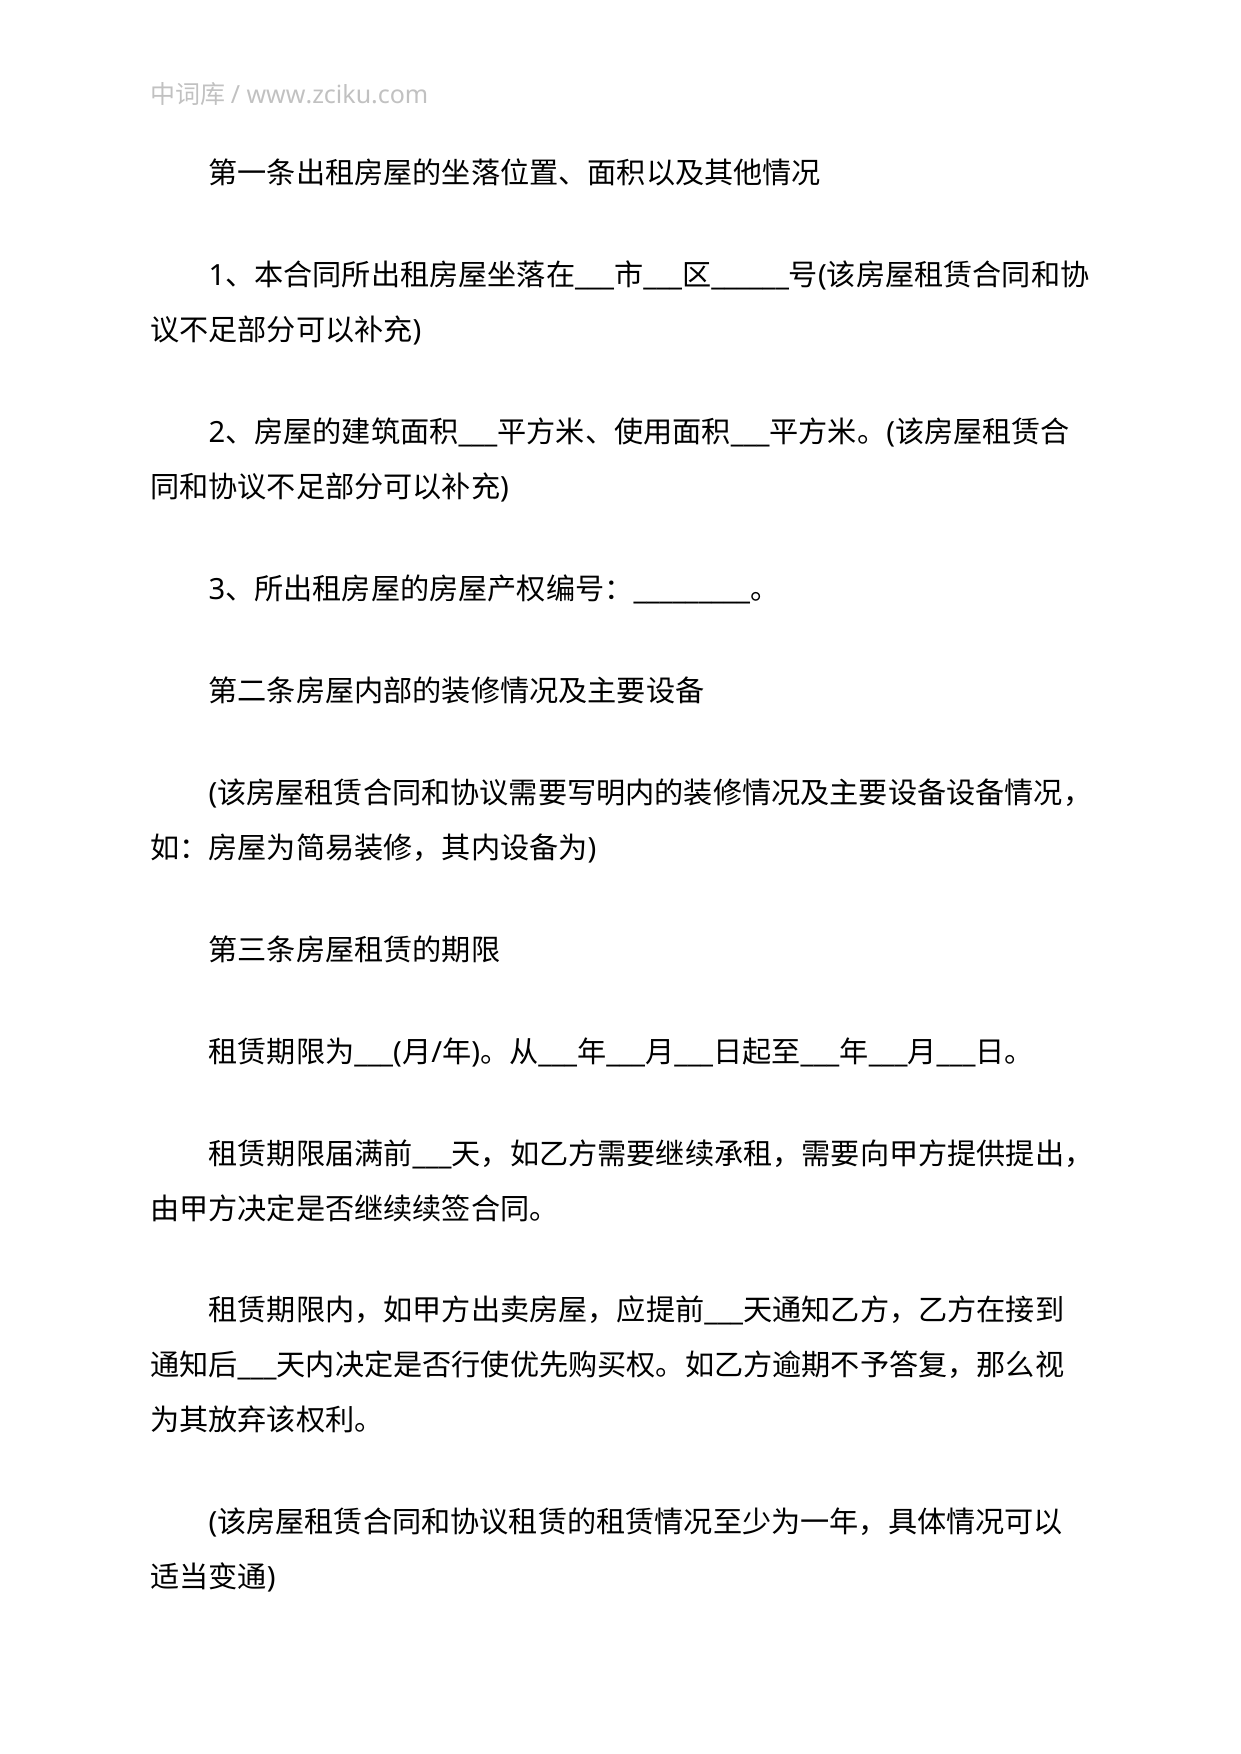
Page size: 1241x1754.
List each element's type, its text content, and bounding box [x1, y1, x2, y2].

text 第二条房屋内部的装修情况及主要设备 [150, 668, 1090, 710]
text 3、所出租房屋的房屋产权编号：_________。 [150, 566, 1090, 608]
text (该房屋租赁合同和协议租赁的租赁情况至少为一年，具体情况可以适当变通) [150, 1499, 1090, 1596]
text 第一条出租房屋的坐落位置、面积以及其他情况 [150, 150, 1090, 192]
text 2、房屋的建筑面积___平方米、使用面积___平方米。(该房屋租赁合同和协议不足部分可以补充) [150, 409, 1090, 506]
text 租赁期限届满前___天，如乙方需要继续承租，需要向甲方提供提出，由甲方决定是否继续续签合同。 [150, 1130, 1090, 1227]
text (该房屋租赁合同和协议需要写明内的装修情况及主要设备设备情况，如：房屋为简易装修，其内设备为) [150, 769, 1090, 867]
text 租赁期限为___(月/年)。从___年___月___日起至___年___月___日。 [150, 1028, 1090, 1071]
text 租赁期限内，如甲方出卖房屋，应提前___天通知乙方，乙方在接到通知后___天内决定是否行使优先购买权。如乙方逾期不予答复，那么视为其放弃该权利。 [150, 1287, 1090, 1439]
text 第三条房屋租赁的期限 [150, 926, 1090, 969]
text 1、本合同所出租房屋坐落在___市___区______号(该房屋租赁合同和协议不足部分可以补充) [150, 252, 1090, 349]
